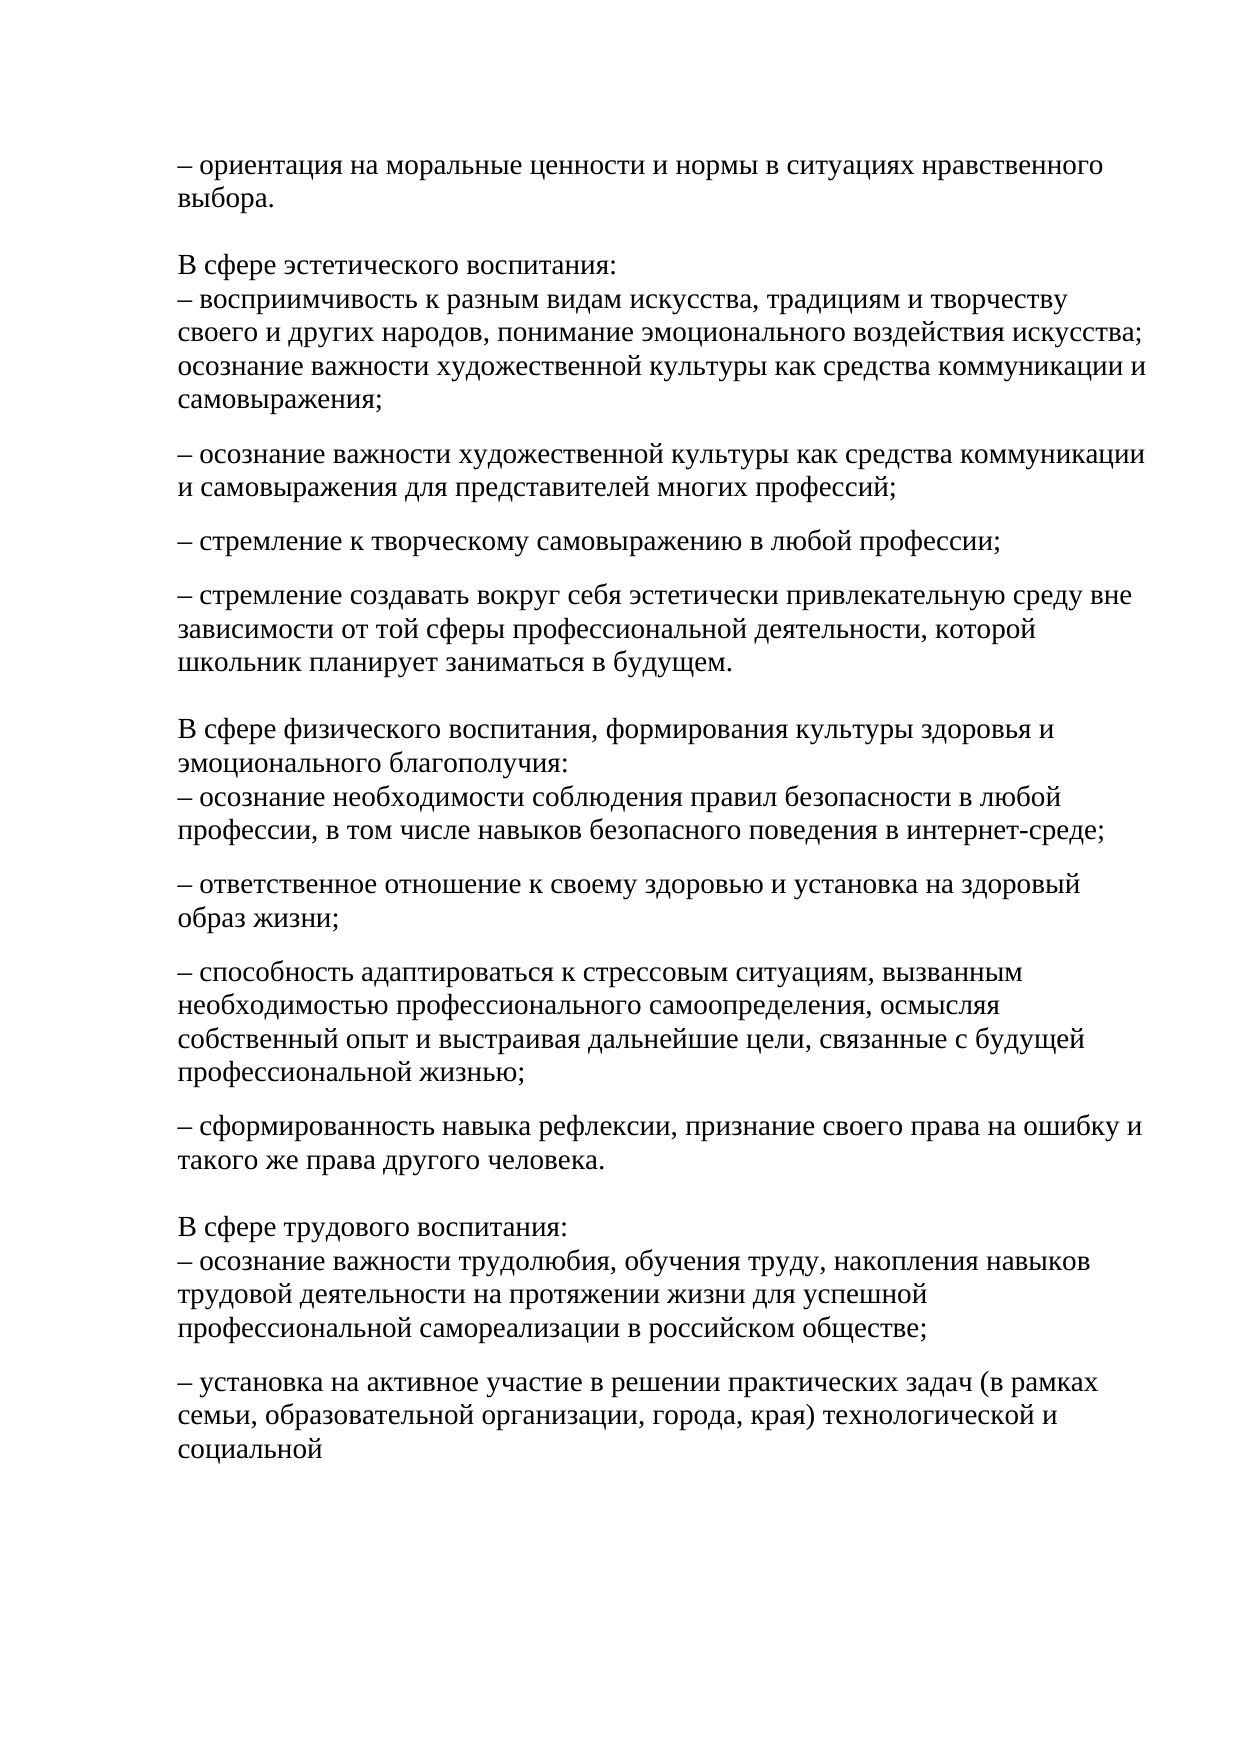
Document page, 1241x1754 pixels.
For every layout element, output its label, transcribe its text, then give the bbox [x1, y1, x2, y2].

text ‒ стремление к творческому самовыражению в любой профессии; [177, 523, 1152, 557]
text ‒ способность адаптироваться к стрессовым ситуациям, вызванным необходимостью профессионального самоопределения, осмысляя собственный опыт и выстраивая дальнейшие цели, связанные с будущей профессиональной жизнью; [177, 954, 1152, 1088]
text ‒ стремление создавать вокруг себя эстетически привлекательную среду вне зависимости от той сферы профессиональной деятельности, которой школьник планирует заниматься в будущем. [177, 577, 1152, 678]
text ‒ ответственное отношение к своему здоровью и установка на здоровый образ жизни; [177, 866, 1152, 933]
text ‒ установка на активное участие в решении практических задач (в рамках семьи, образовательной организации, города, края) технологической и социальной [177, 1364, 1152, 1464]
text ‒ осознание важности художественной культуры как средства коммуникации и самовыражения для представителей многих профессий; [177, 436, 1152, 503]
text ‒ восприимчивость к разным видам искусства, традициям и творчеству своего и других народов, понимание эмоционального воздействия искусства; осознание важности художественной культуры как средства коммуникации и самовыражения; [177, 281, 1152, 415]
text В сфере трудового воспитания: [177, 1209, 1152, 1243]
text ‒ сформированность навыка рефлексии, признание своего права на ошибку и такого же права другого человека. [177, 1108, 1152, 1176]
text ‒ осознание важности трудолюбия, обучения труду, накопления навыков трудовой деятельности на протяжении жизни для успешной профессиональной самореализации в российском обществе; [177, 1243, 1152, 1343]
text ‒ осознание необходимости соблюдения правил безопасности в любой профессии, в том числе навыков безопасного поведения в интернет-среде; [177, 779, 1152, 846]
text В сфере эстетического воспитания: [177, 247, 1152, 281]
text ‒ ориентация на моральные ценности и нормы в ситуациях нравственного выбора. [177, 147, 1152, 214]
text В сфере физического воспитания, формирования культуры здоровья и эмоционального благополучия: [177, 712, 1152, 779]
